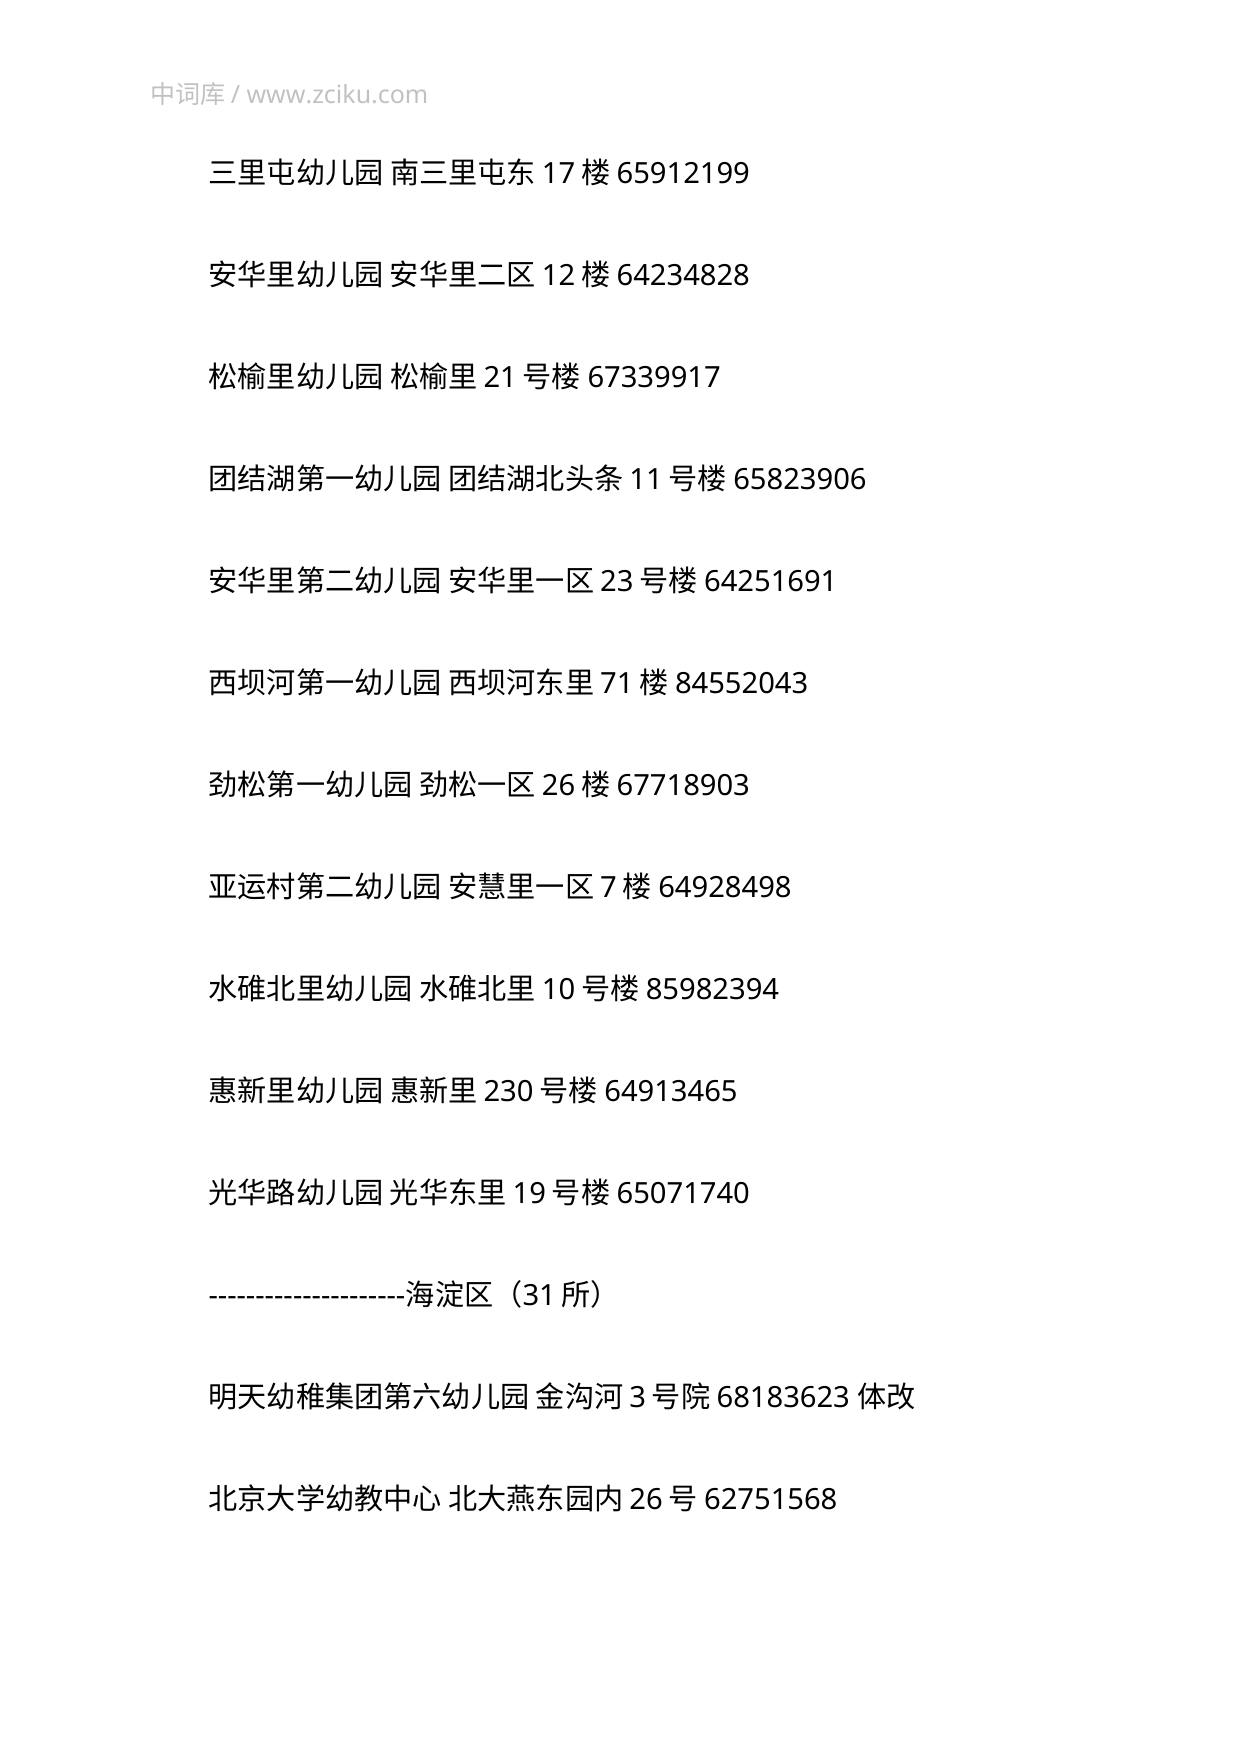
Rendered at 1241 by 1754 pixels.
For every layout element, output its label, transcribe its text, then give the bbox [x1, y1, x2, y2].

text 水碓北里幼儿园 水碓北里10号楼 85982394 [150, 966, 1090, 1008]
text 松榆里幼儿园 松榆里21号楼 67339917 [150, 354, 1090, 396]
text 亚运村第二幼儿园 安慧里一区7楼 64928498 [150, 864, 1090, 906]
text 劲松第一幼儿园 劲松一区26楼 67718903 [150, 762, 1090, 804]
text ---------------------海淀区（31所） [150, 1272, 1090, 1314]
text 光华路幼儿园 光华东里19号楼 65071740 [150, 1170, 1090, 1212]
text 安华里幼儿园 安华里二区12楼 64234828 [150, 252, 1090, 294]
text 西坝河第一幼儿园 西坝河东里71楼 84552043 [150, 660, 1090, 702]
text 惠新里幼儿园 惠新里230号楼 64913465 [150, 1068, 1090, 1110]
text 三里屯幼儿园 南三里屯东17楼 65912199 [150, 150, 1090, 192]
text 团结湖第一幼儿园 团结湖北头条11号楼 65823906 [150, 456, 1090, 498]
text 明天幼稚集团第六幼儿园 金沟河3号院 68183623 体改 [150, 1374, 1090, 1416]
text 北京大学幼教中心 北大燕东园内26号 62751568 [150, 1476, 1090, 1518]
text 安华里第二幼儿园 安华里一区23号楼 64251691 [150, 558, 1090, 600]
